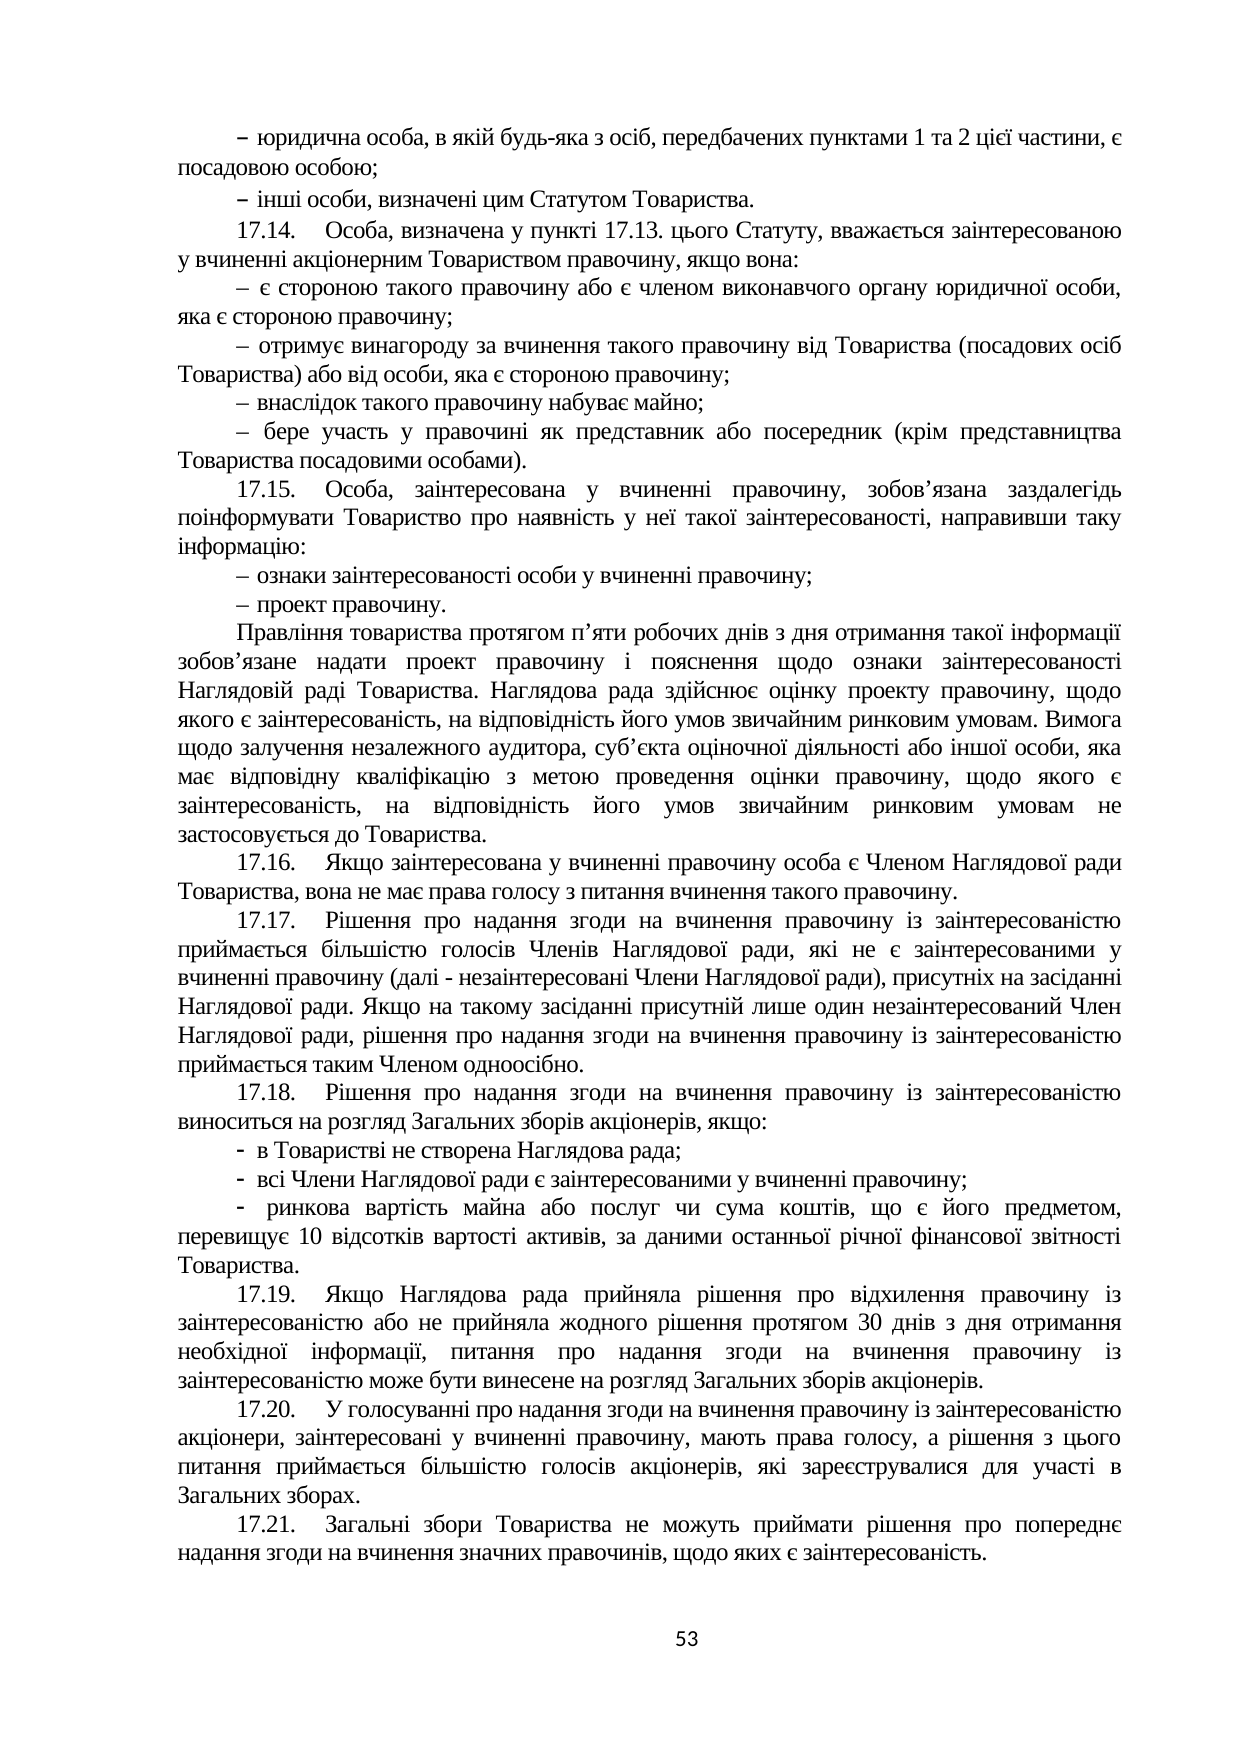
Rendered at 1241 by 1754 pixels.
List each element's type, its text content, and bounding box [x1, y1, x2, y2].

list внаслідок такого правочину набуває майно; [177, 387, 1122, 416]
list Якщо заінтересована у вчиненні правочину особа є Членом Наглядової ради Товариства, вона не має права голосу з питання вчинення такого правочину. [177, 847, 1122, 905]
list інші особи, визначені цим Статутом Товариства. [177, 181, 1122, 215]
list юридична особа, в якій будь-яка з осіб, передбачених пунктами 1 та 2 цієї частини, є посадовою особою; [177, 118, 1122, 181]
list отримує винагороду за вчинення такого правочину від Товариства (посадових осіб Товариства) або від особи, яка є стороною правочину; [177, 330, 1122, 387]
list всі Члени Наглядової ради є заінтересованими у вчиненні правочину; [177, 1164, 1122, 1192]
list Особа, визначена у пункті 17.13. цього Статуту, вважається заінтересованою у вчиненні акціонерним Товариством правочину, якщо вона: [177, 215, 1122, 272]
list ринкова вартість майна або послуг чи сума коштів, що є його предметом, перевищує 10 відсотків вартості активів, за даними останньої річної фінансової звітності Товариства. [177, 1192, 1122, 1279]
list бере участь у правочині як представник або посередник (крім представництва Товариства посадовими особами). [177, 416, 1122, 474]
text Правління товариства протягом п’яти робочих днів з дня отримання такої інформації зобов’язане надати проект правочину і пояснення щодо ознаки заінтересованості Наглядовій раді Товариства. Наглядова рада здійснює оцінку проекту правочину, щодо якого є заінтересованість, на відповідність його умов звичайним ринковим умовам. Вимога щодо залучення незалежного аудитора, суб’єкта оціночної діяльності або іншої особи, яка має відповідну кваліфікацію з метою проведення оцінки правочину, щодо якого є заінтересованість, на відповідність його умов звичайним ринковим умовам не застосовується до Товариства. [177, 617, 1122, 847]
list У голосуванні про надання згоди на вчинення правочину із заінтересованістю акціонери, заінтересовані у вчиненні правочину, мають права голосу, а рішення з цього питання приймається більшістю голосів акціонерів, які зареєструвалися для участі в Загальних зборах. [177, 1394, 1122, 1509]
list є стороною такого правочину або є членом виконавчого органу юридичної особи, яка є стороною правочину; [177, 272, 1122, 330]
list Рішення про надання згоди на вчинення правочину із заінтересованістю приймається більшістю голосів Членів Наглядової ради, які не є заінтересованими у вчиненні правочину (далі - незаінтересовані Члени Наглядової ради), присутніх на засіданні Наглядової ради. Якщо на такому засіданні присутній лише один незаінтересований Член Наглядової ради, рішення про надання згоди на вчинення правочину із заінтересованістю приймається таким Членом одноосібно. [177, 905, 1122, 1077]
list Рішення про надання згоди на вчинення правочину із заінтересованістю виноситься на розгляд Загальних зборів акціонерів, якщо: [177, 1077, 1122, 1135]
list Загальні збори Товариства не можуть приймати рішення про попереднє надання згоди на вчинення значних правочинів, щодо яких є заінтересованість. [177, 1509, 1122, 1566]
list Особа, заінтересована у вчиненні правочину, зобов’язана заздалегідь поінформувати Товариство про наявність у неї такої заінтересованості, направивши таку інформацію: [177, 474, 1122, 560]
list проект правочину. [177, 589, 1122, 617]
list ознаки заінтересованості особи у вчиненні правочину; [177, 560, 1122, 589]
list в Товаристві не створена Наглядова рада; [177, 1135, 1122, 1164]
list Якщо Наглядова рада прийняла рішення про відхилення правочину із заінтересованістю або не прийняла жодного рішення протягом 30 днів з дня отримання необхідної інформації, питання про надання згоди на вчинення правочину із заінтересованістю може бути винесене на розгляд Загальних зборів акціонерів. [177, 1279, 1122, 1394]
